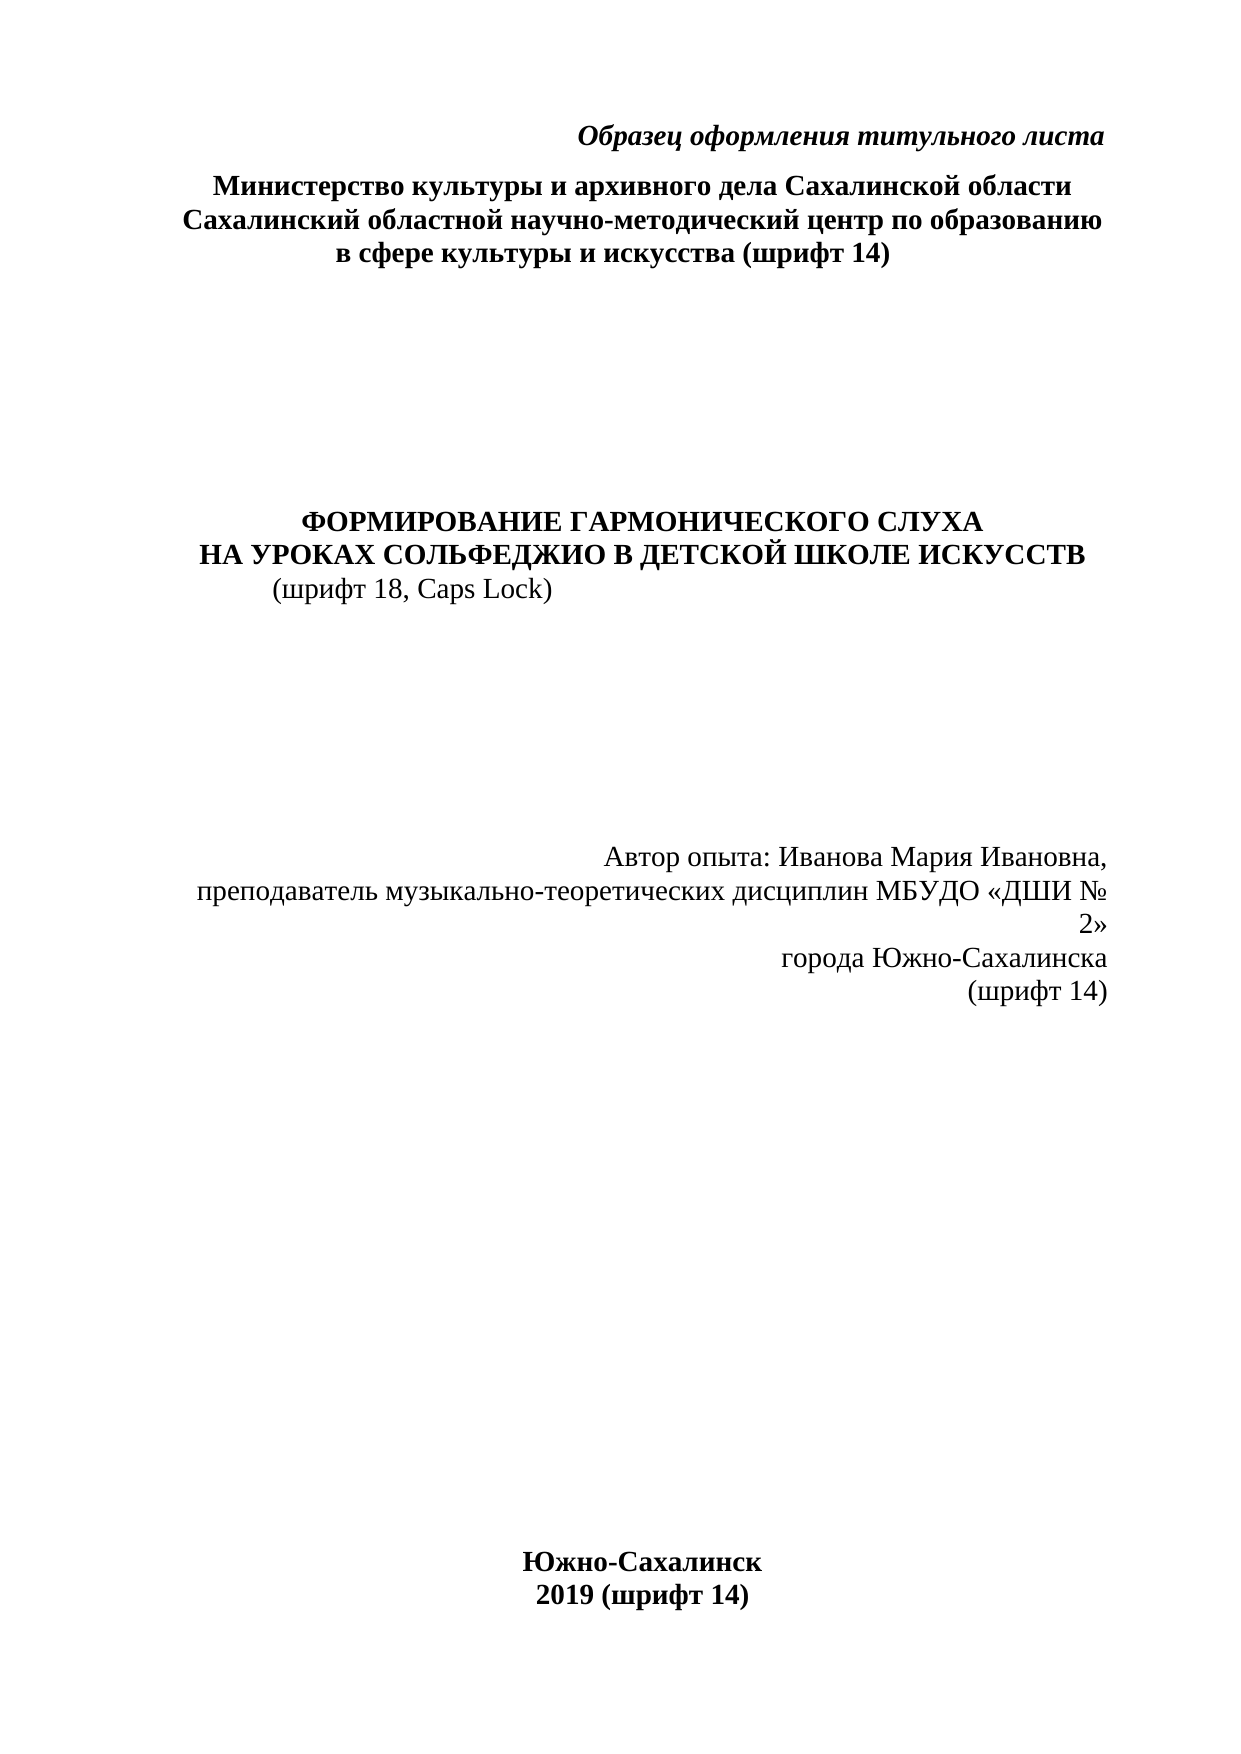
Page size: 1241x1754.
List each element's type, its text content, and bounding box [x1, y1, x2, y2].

text Автор опыта: Иванова Мария Ивановна, [118, 839, 1107, 873]
text (шрифт 18, Caps Lock) [118, 571, 1107, 604]
text преподаватель музыкально-теоретических дисциплин МБУДО «ДШИ № 2» [118, 873, 1107, 940]
text города Южно-Сахалинска [118, 940, 1107, 973]
text НА уроках сольфеджио в детской школе искусств [118, 537, 1107, 571]
text Южно-Сахалинск [118, 1544, 1107, 1577]
text 2019 (шрифт 14) [118, 1577, 1107, 1611]
text Министерство культуры и архивного дела Сахалинской области [118, 168, 1107, 202]
text формирование гармонического слуха [118, 504, 1107, 537]
text (шрифт 14) [118, 973, 1107, 1007]
text Образец оформления титульного листа [118, 118, 1107, 152]
text Сахалинский областной научно-методический центр по образованию в сфере культуры и искусства (шрифт 14) [118, 202, 1107, 269]
